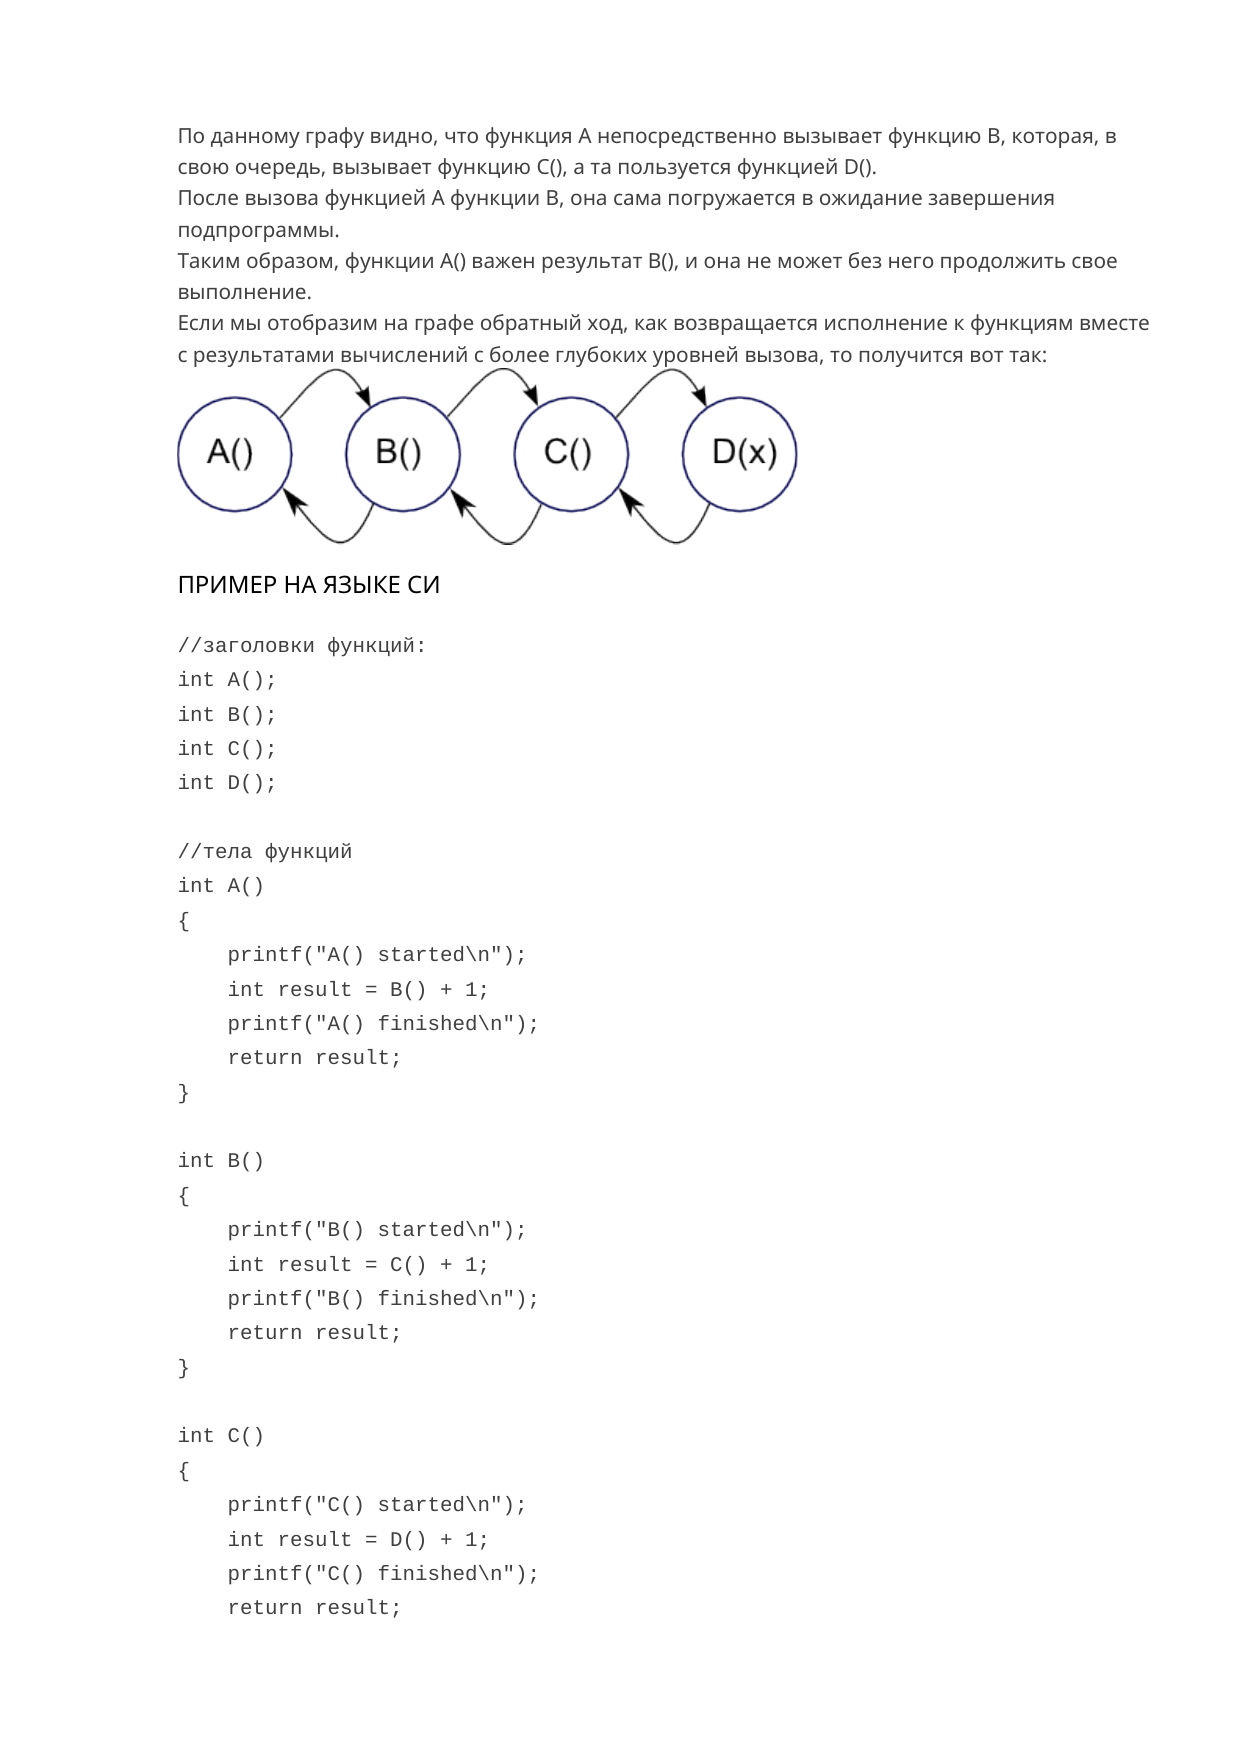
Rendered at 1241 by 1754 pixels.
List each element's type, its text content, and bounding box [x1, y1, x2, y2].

picture [177, 368, 798, 545]
text По данному графу видно, что функция A непосредственно вызывает функцию B, которая, в свою очередь, вызывает функцию C(), а та пользуется функцией D(). [177, 118, 1152, 181]
text Если мы отобразим на графе обратный ход, как возвращается исполнение к функциям вместе с результатами вычислений с более глубоких уровней вызова, то получится вот так: [177, 306, 1152, 368]
text Таким образом, функции A() важен результат B(), и она не может без него продолжить свое выполнение. [177, 243, 1152, 306]
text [177, 624, 1152, 1621]
text ПРИМЕР НА ЯЗЫКЕ СИ [177, 568, 1152, 601]
text После вызова функцией А функции B, она сама погружается в ожидание завершения подпрограммы. [177, 181, 1152, 243]
